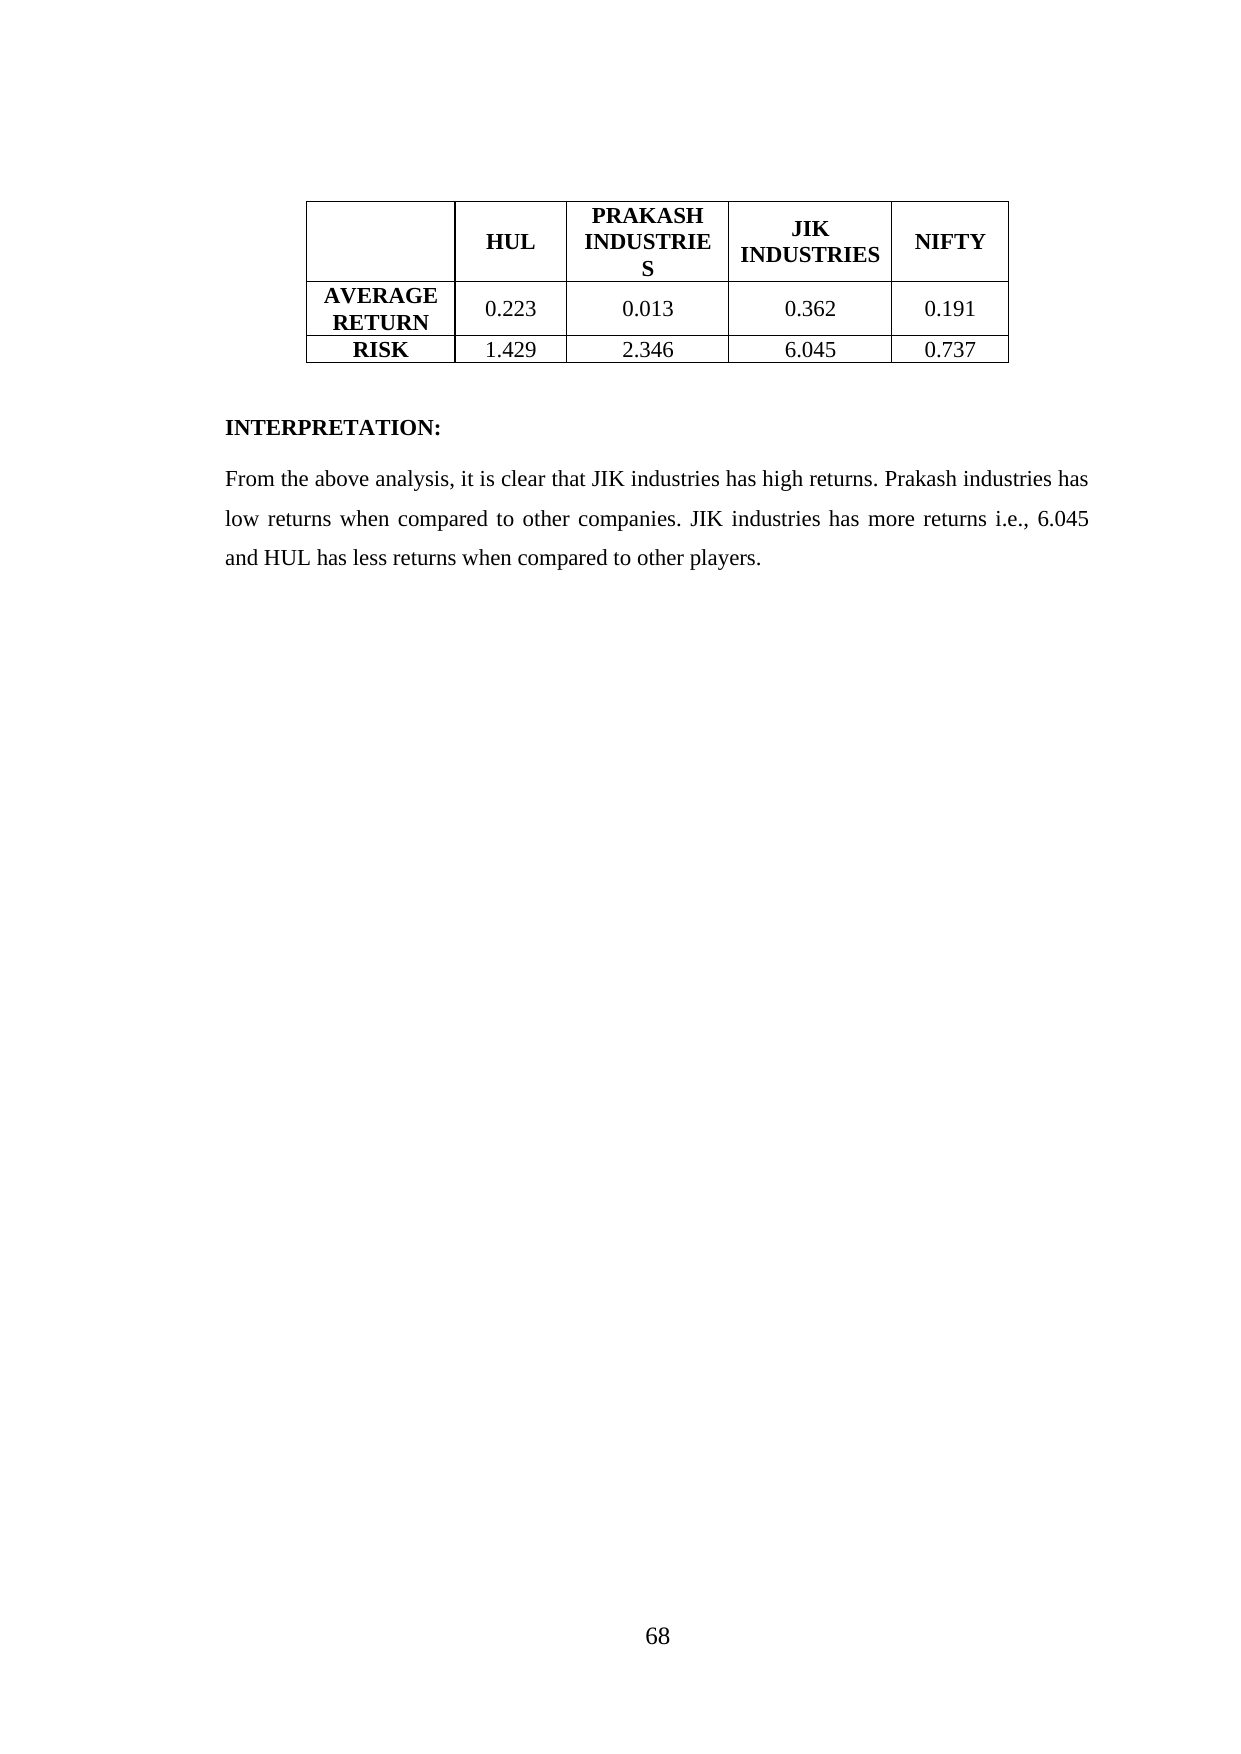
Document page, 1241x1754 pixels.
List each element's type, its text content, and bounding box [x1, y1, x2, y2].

text INTERPRETATION: [225, 414, 1090, 441]
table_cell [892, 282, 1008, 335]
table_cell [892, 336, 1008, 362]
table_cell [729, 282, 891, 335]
text From the above analysis, it is clear that JIK industries has high returns. Prakash industries has low returns when compared to other companies. JIK industries has more returns i.e., 6.045 and HUL has less returns when compared to other players. [225, 465, 1090, 571]
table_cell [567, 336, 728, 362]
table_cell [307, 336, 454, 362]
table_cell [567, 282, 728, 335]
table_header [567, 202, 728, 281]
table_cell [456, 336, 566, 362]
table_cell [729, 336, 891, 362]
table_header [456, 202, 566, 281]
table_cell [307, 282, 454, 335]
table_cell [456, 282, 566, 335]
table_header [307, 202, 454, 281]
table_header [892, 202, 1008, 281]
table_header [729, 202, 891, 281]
